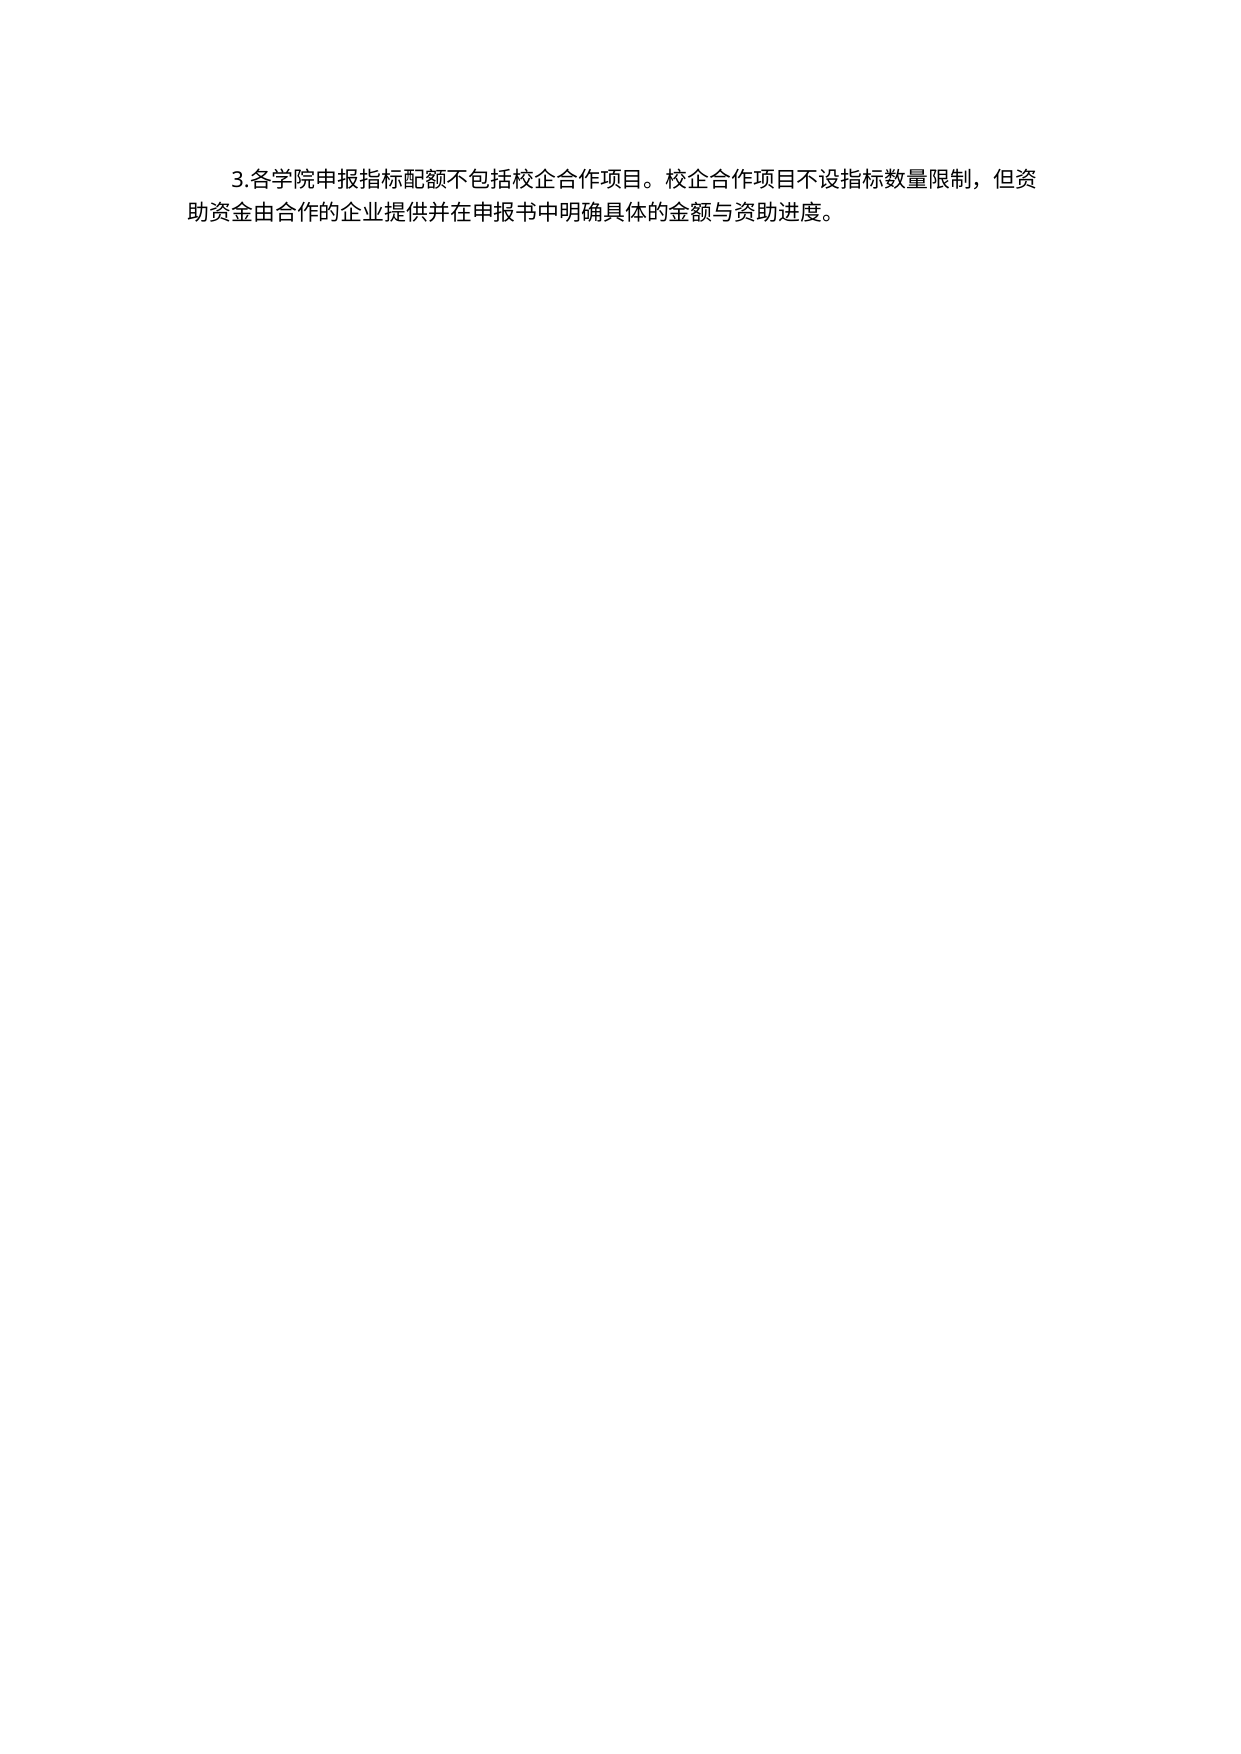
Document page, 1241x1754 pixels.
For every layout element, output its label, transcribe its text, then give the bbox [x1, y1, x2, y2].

text 3.各学院申报指标配额不包括校企合作项目。校企合作项目不设指标数量限制，但资助资金由合作的企业提供并在申报书中明确具体的金额与资助进度。 [187, 162, 1053, 227]
